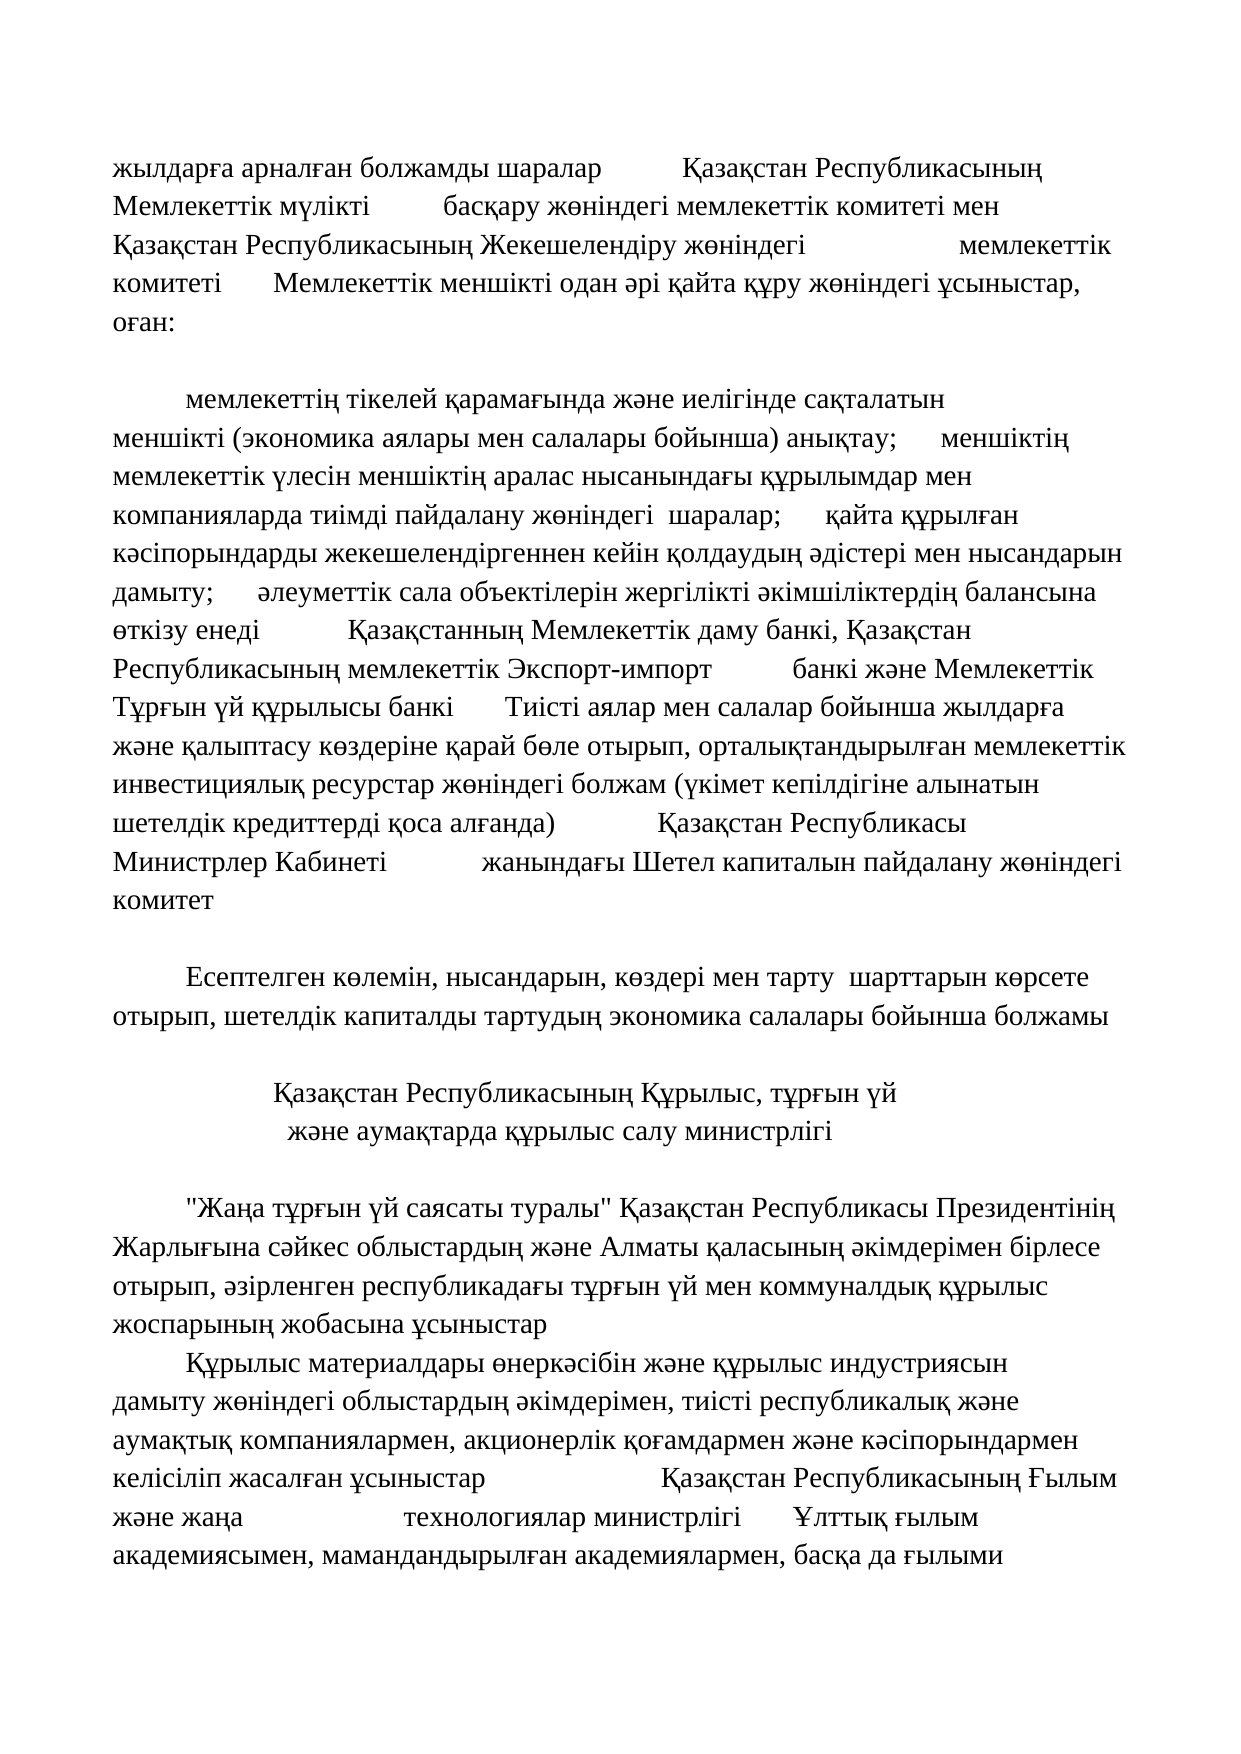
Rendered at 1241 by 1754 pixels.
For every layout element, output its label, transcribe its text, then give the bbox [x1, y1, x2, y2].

text Есептелген көлемiн, нысандарын, көздерi мен тарту шарттарын көрсете отырып, шетелдiк капиталды тартудың экономика салалары бойынша болжамы Қазақстан Республикасының Құрылыс, тұрғын үй және аумақтарда құрылыс салу министрлiгi "Жаңа тұрғын үй саясаты туралы" Қазақстан Республикасы Президентiнiң Жарлығына сәйкес облыстардың және Алматы қаласының әкiмдерiмен бiрлесе отырып, әзiрленген республикадағы тұрғын үй мен коммуналдық құрылыс жоспарының жобасына ұсыныстар Құрылыс материалдары өнеркәсiбiн және құрылыс индустриясын [112, 921, 1128, 1378]
text меншiктi (экономика аялары мен салалары бойынша) анықтау; меншiктiң мемлекеттiк үлесiн меншiктiң аралас нысанындағы құрылымдар мен компанияларда тиiмдi пайдалану жөнiндегi шаралар; қайта құрылған кәсiпорындарды жекешелендiргеннен кейiн қолдаудың әдiстерi мен нысандарын дамыту; әлеуметтiк сала объектiлерiн жергiлiктi әкiмшiлiктердiң балансына өткiзу енедi Қазақстанның Мемлекеттiк даму банкi, Қазақстан Республикасының мемлекеттiк Экспорт-импорт банкi және Мемлекеттiк Тұрғын үй құрылысы банкi Тиiстi аялар мен салалар бойынша жылдарға және қалыптасу көздерiне қарай бөле отырып, орталықтандырылған мемлекеттiк инвестициялық ресурстар жөнiндегi болжам (үкiмет кепiлдiгiне алынатын шетелдiк кредиттердi қоса алғанда) Қазақстан Республикасы Министрлер Кабинетi жанындағы Шетел капиталын пайдалану жөнiндегi комитет [112, 420, 1128, 916]
text мемлекеттiң тiкелей қарамағында және иелiгiнде сақталатын [112, 343, 1128, 415]
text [112, 150, 1128, 338]
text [112, 1383, 1128, 1571]
